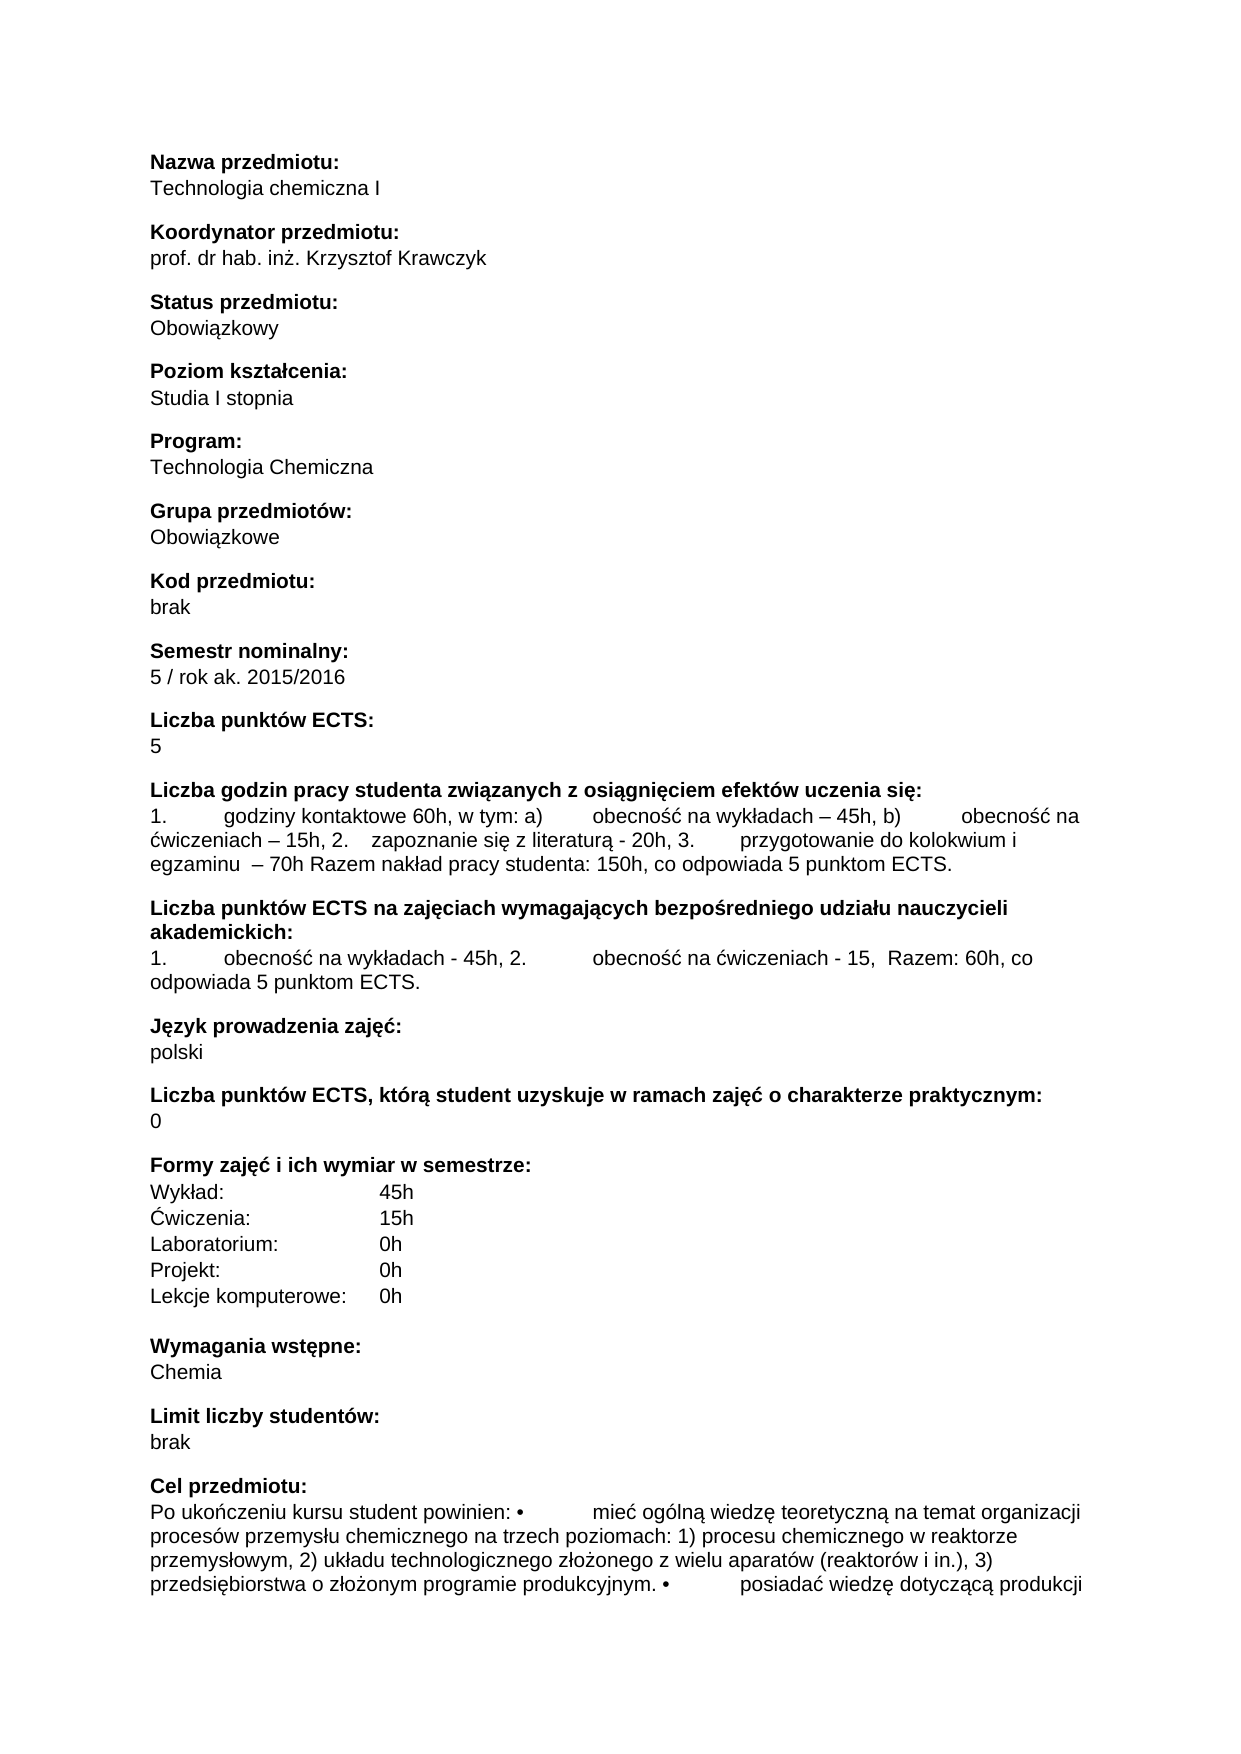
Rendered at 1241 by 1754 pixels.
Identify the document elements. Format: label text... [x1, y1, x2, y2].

text Program: [150, 429, 1090, 453]
text Liczba punktów ECTS, którą student uzyskuje w ramach zajęć o charakterze praktycznym: [150, 1083, 1090, 1107]
text Formy zajęć i ich wymiar w semestrze: [150, 1153, 1090, 1177]
text Limit liczby studentów: [150, 1404, 1090, 1428]
text 5 / rok ak. 2015/2016 [150, 664, 1090, 688]
table_cell 0h [369, 1282, 597, 1308]
text Semestr nominalny: [150, 638, 1090, 662]
text Koordynator przedmiotu: [150, 220, 1090, 244]
text Język prowadzenia zajęć: [150, 1013, 1090, 1037]
text Poziom kształcenia: [150, 359, 1090, 383]
table_cell 0h [369, 1256, 597, 1282]
text Technologia Chemiczna [150, 455, 1090, 479]
table_header Wykład: [140, 1180, 367, 1204]
table_cell 0h [369, 1230, 597, 1256]
text 0 [150, 1109, 1090, 1133]
text Liczba punktów ECTS: [150, 708, 1090, 732]
text Obowiązkowe [150, 525, 1090, 549]
text Technologia chemiczna I [150, 176, 1090, 200]
text Studia I stopnia [150, 385, 1090, 409]
text Liczba punktów ECTS na zajęciach wymagających bezpośredniego udziału nauczycieli akademickich: [150, 896, 1090, 944]
table_cell Laboratorium: [140, 1232, 367, 1256]
text Kod przedmiotu: [150, 569, 1090, 593]
text Status przedmiotu: [150, 289, 1090, 313]
table_cell Ćwiczenia: [140, 1206, 367, 1230]
table_header 45h [369, 1180, 597, 1204]
table_cell Lekcje komputerowe: [140, 1284, 367, 1308]
text Nazwa przedmiotu: [150, 150, 1090, 174]
text prof. dr hab. inż. Krzysztof Krawczyk [150, 246, 1090, 270]
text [150, 1499, 1090, 1595]
text brak [150, 595, 1090, 619]
text Liczba godzin pracy studenta związanych z osiągnięciem efektów uczenia się: [150, 778, 1090, 802]
table_cell 15h [369, 1204, 597, 1230]
text Cel przedmiotu: [150, 1473, 1090, 1497]
text polski [150, 1039, 1090, 1063]
text 1. godziny kontaktowe 60h, w tym: a) obecność na wykładach – 45h, b) obecność na ćwiczeniach – 15h, 2. zapoznanie się z literaturą - 20h, 3. przygotowanie do kolokwium i egzaminu – 70h Razem nakład pracy studenta: 150h, co odpowiada 5 punktom ECTS. [150, 804, 1090, 876]
text Wymagania wstępne: [150, 1334, 1090, 1358]
text brak [150, 1430, 1090, 1454]
text Grupa przedmiotów: [150, 499, 1090, 523]
text Chemia [150, 1360, 1090, 1384]
text 5 [150, 734, 1090, 758]
text 1. obecność na wykładach - 45h, 2. obecność na ćwiczeniach - 15, Razem: 60h, co odpowiada 5 punktom ECTS. [150, 946, 1090, 994]
table_cell Projekt: [140, 1258, 367, 1282]
text Obowiązkowy [150, 316, 1090, 339]
